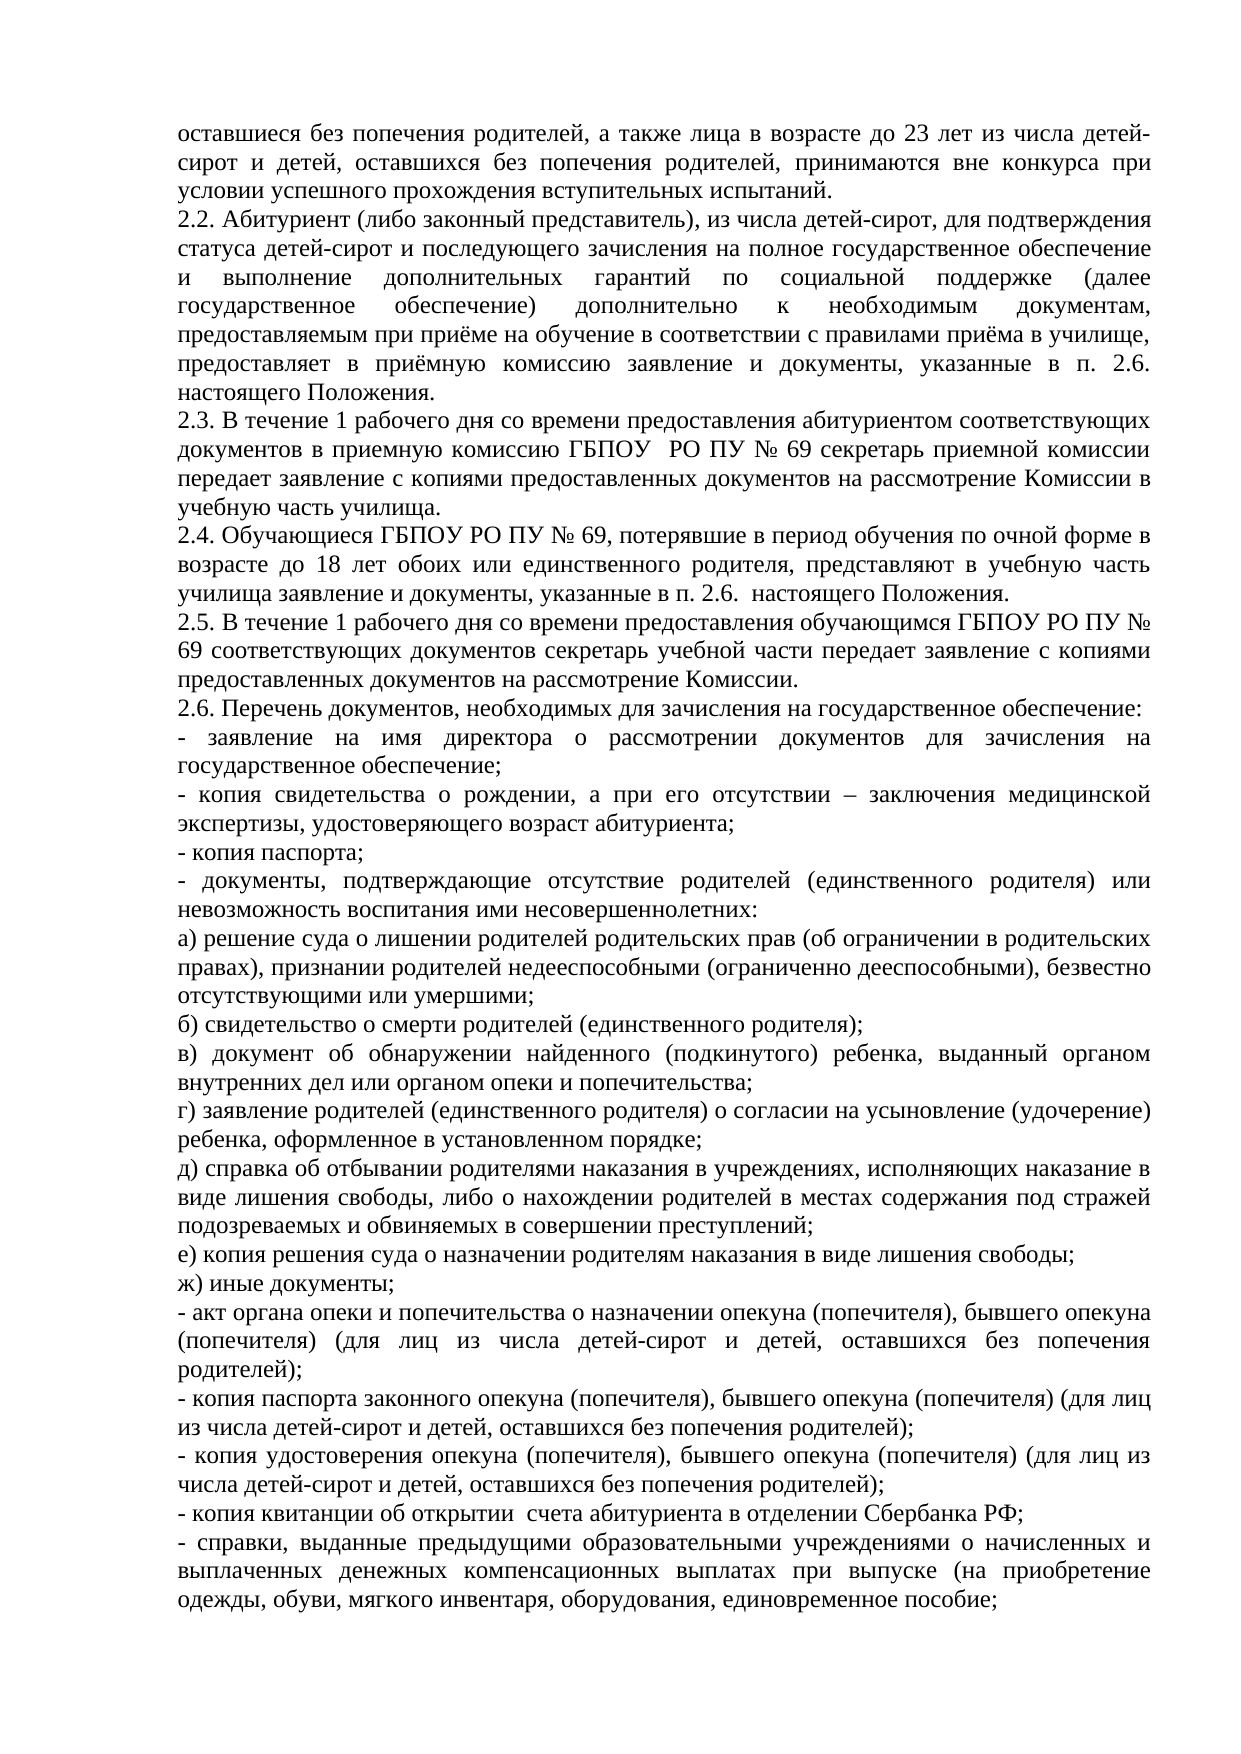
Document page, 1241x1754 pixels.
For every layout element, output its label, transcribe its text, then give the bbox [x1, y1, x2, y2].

text д) справка об отбывании родителями наказания в учреждениях, исполняющих наказание в виде лишения свободы, либо о нахождении родителей в местах содержания под стражей подозреваемых и обвиняемых в совершении преступлений; [177, 1153, 1152, 1239]
text - копия свидетельства о рождении, а при его отсутствии – заключения медицинской экспертизы, удостоверяющего возраст абитуриента; [177, 779, 1152, 837]
text а) решение суда о лишении родителей родительских прав (об ограничении в родительских правах), признании родителей недееспособными (ограниченно дееспособными), безвестно отсутствующими или умершими; [177, 923, 1152, 1009]
text - заявление на имя директора о рассмотрении документов для зачисления на государственное обеспечение; [177, 722, 1152, 779]
text 2.3. В течение 1 рабочего дня со времени предоставления абитуриентом соответствующих документов в приемную комиссию ГБПОУ РО ПУ № 69 секретарь приемной комиссии передает заявление с копиями предоставленных документов на рассмотрение Комиссии в учебную часть училища. [177, 406, 1152, 521]
text б) свидетельство о смерти родителей (единственного родителя); [177, 1009, 1152, 1038]
text - документы, подтверждающие отсутствие родителей (единственного родителя) или невозможность воспитания ими несовершеннолетних: [177, 866, 1152, 923]
text - копия удостоверения опекуна (попечителя), бывшего опекуна (попечителя) (для лиц из числа детей-сирот и детей, оставшихся без попечения родителей); [177, 1441, 1152, 1498]
text - копия паспорта законного опекуна (попечителя), бывшего опекуна (попечителя) (для лиц из числа детей-сирот и детей, оставшихся без попечения родителей); [177, 1383, 1152, 1441]
text - копия паспорта; [177, 837, 1152, 866]
text 2.4. Обучающиеся ГБПОУ РО ПУ № 69, потерявшие в период обучения по очной форме в возрасте до 18 лет обоих или единственного родителя, представляют в учебную часть училища заявление и документы, указанные в п. 2.6. настоящего Положения. [177, 521, 1152, 607]
text е) копия решения суда о назначении родителям наказания в виде лишения свободы; [177, 1239, 1152, 1268]
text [177, 118, 1152, 204]
text 2.6. Перечень документов, необходимых для зачисления на государственное обеспечение: [177, 693, 1152, 722]
text - акт органа опеки и попечительства о назначении опекуна (попечителя), бывшего опекуна (попечителя) (для лиц из числа детей-сирот и детей, оставшихся без попечения родителей); [177, 1297, 1152, 1383]
text - справки, выданные предыдущими образовательными учреждениями о начисленных и выплаченных денежных компенсационных выплатах при выпуске (на приобретение одежды, обуви, мягкого инвентаря, оборудования, единовременное пособие; [177, 1527, 1152, 1613]
text в) документ об обнаружении найденного (подкинутого) ребенка, выданный органом внутренних дел или органом опеки и попечительства; [177, 1038, 1152, 1096]
text 2.5. В течение 1 рабочего дня со времени предоставления обучающимся ГБПОУ РО ПУ № 69 соответствующих документов секретарь учебной части передает заявление с копиями предоставленных документов на рассмотрение Комиссии. [177, 607, 1152, 693]
text ж) иные документы; [177, 1268, 1152, 1297]
text 2.2. Абитуриент (либо законный представитель), из числа детей-сирот, для подтверждения статуса детей-сирот и последующего зачисления на полное государственное обеспечение и выполнение дополнительных гарантий по социальной поддержке (далее государственное обеспечение) дополнительно к необходимым документам, предоставляемым при приёме на обучение в соответствии с правилами приёма в училище, предоставляет в приёмную комиссию заявление и документы, указанные в п. 2.6. настоящего Положения. [177, 204, 1152, 406]
text - копия квитанции об открытии счета абитуриента в отделении Сбербанка РФ; [177, 1498, 1152, 1527]
text г) заявление родителей (единственного родителя) о согласии на усыновление (удочерение) ребенка, оформленное в установленном порядке; [177, 1096, 1152, 1153]
